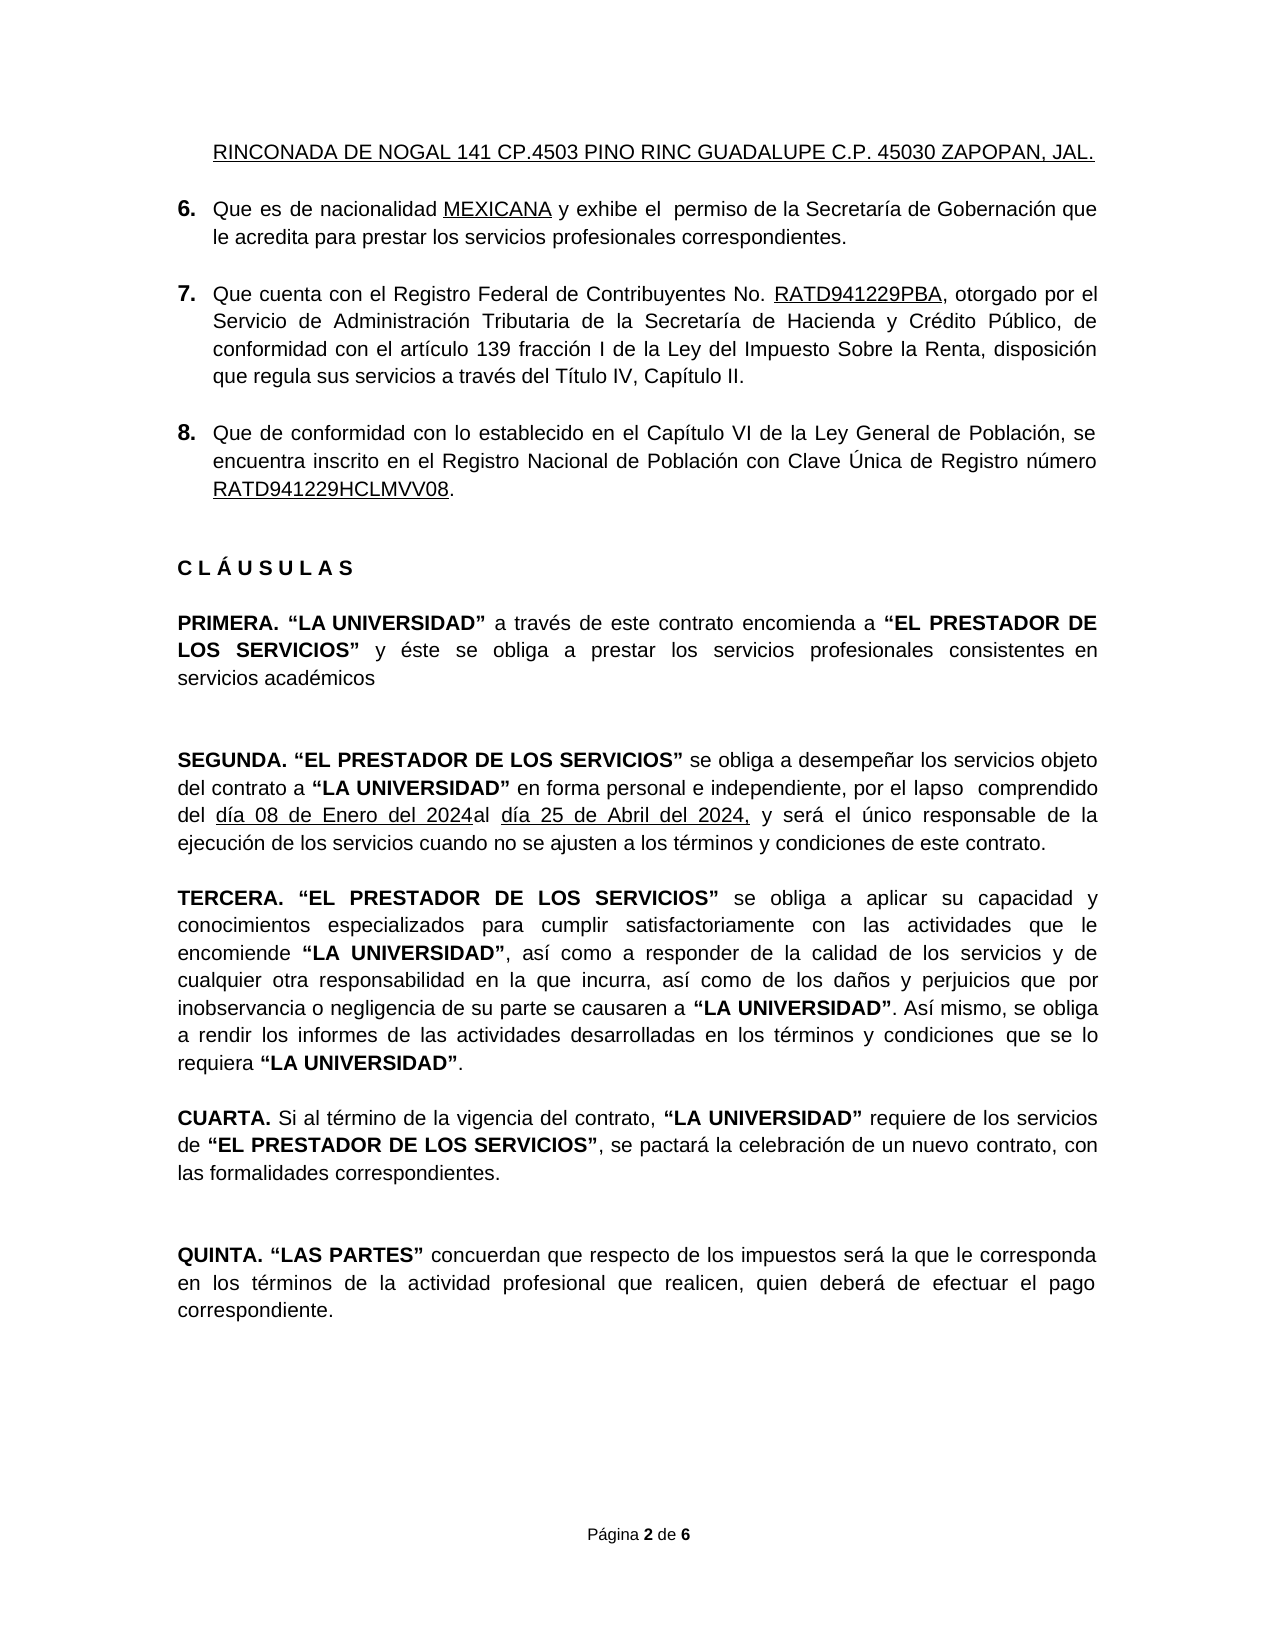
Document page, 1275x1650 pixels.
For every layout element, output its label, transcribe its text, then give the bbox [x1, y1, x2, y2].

text PRIMERA. “LA UNIVERSIDAD” a través de este contrato encomienda a “EL PRESTADOR DE LOS SERVICIOS” y éste se obliga a prestar los servicios profesionales consistentes en servicios académicos [177, 611, 1098, 690]
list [177, 139, 1098, 163]
text CUARTA. Si al término de la vigencia del contrato, “LA UNIVERSIDAD” requiere de los servicios de “EL PRESTADOR DE LOS SERVICIOS”, se pactará la celebración de un nuevo contrato, con las formalidades correspondientes. [177, 1106, 1098, 1185]
text SEGUNDA. “EL PRESTADOR DE LOS SERVICIOS” se obliga a desempeñar los servicios objeto del contrato a “LA UNIVERSIDAD” en forma personal e independiente, por el lapso comprendido del día 08 de Enero del 2024 al día 25 de Abril del 2024, y será el único responsable de la ejecución de los servicios cuando no se ajusten a los términos y condiciones de este contrato. [177, 748, 1098, 855]
text TERCERA. “EL PRESTADOR DE LOS SERVICIOS” se obliga a aplicar su capacidad y conocimientos especializados para cumplir satisfactoriamente con las actividades que le encomiende “LA UNIVERSIDAD”, así como a responder de la calidad de los servicios y de cualquier otra responsabilidad en la que incurra, así como de los daños y perjuicios que por inobservancia o negligencia de su parte se causaren a “LA UNIVERSIDAD”. Así mismo, se obliga a rendir los informes de las actividades desarrolladas en los términos y condiciones que se lo requiera “LA UNIVERSIDAD”. [177, 886, 1098, 1075]
list Que cuenta con el Registro Federal de Contribuyentes No. RATD941229PBA, otorgado por el Servicio de Administración Tributaria de la Secretaría de Hacienda y Crédito Público, de conformidad con el artículo 139 fracción I de la Ley del Impuesto Sobre la Renta, disposición que regula sus servicios a través del Título IV, Capítulo II. [177, 279, 1098, 388]
subtitle C L Á U S U L A S [177, 556, 1098, 580]
text QUINTA. “LAS PARTES” concuerdan que respecto de los impuestos será la que le corresponda en los términos de la actividad profesional que realicen, quien deberá de efectuar el pago correspondiente. [177, 1243, 1098, 1322]
list Que es de nacionalidad MEXICANA y exhibe el permiso de la Secretaría de Gobernación que le acredita para prestar los servicios profesionales correspondientes. [177, 194, 1098, 248]
list Que de conformidad con lo establecido en el Capítulo VI de la Ley General de Población, se encuentra inscrito en el Registro Nacional de Población con Clave Única de Registro número RATD941229HCLMVV08. [177, 419, 1098, 501]
